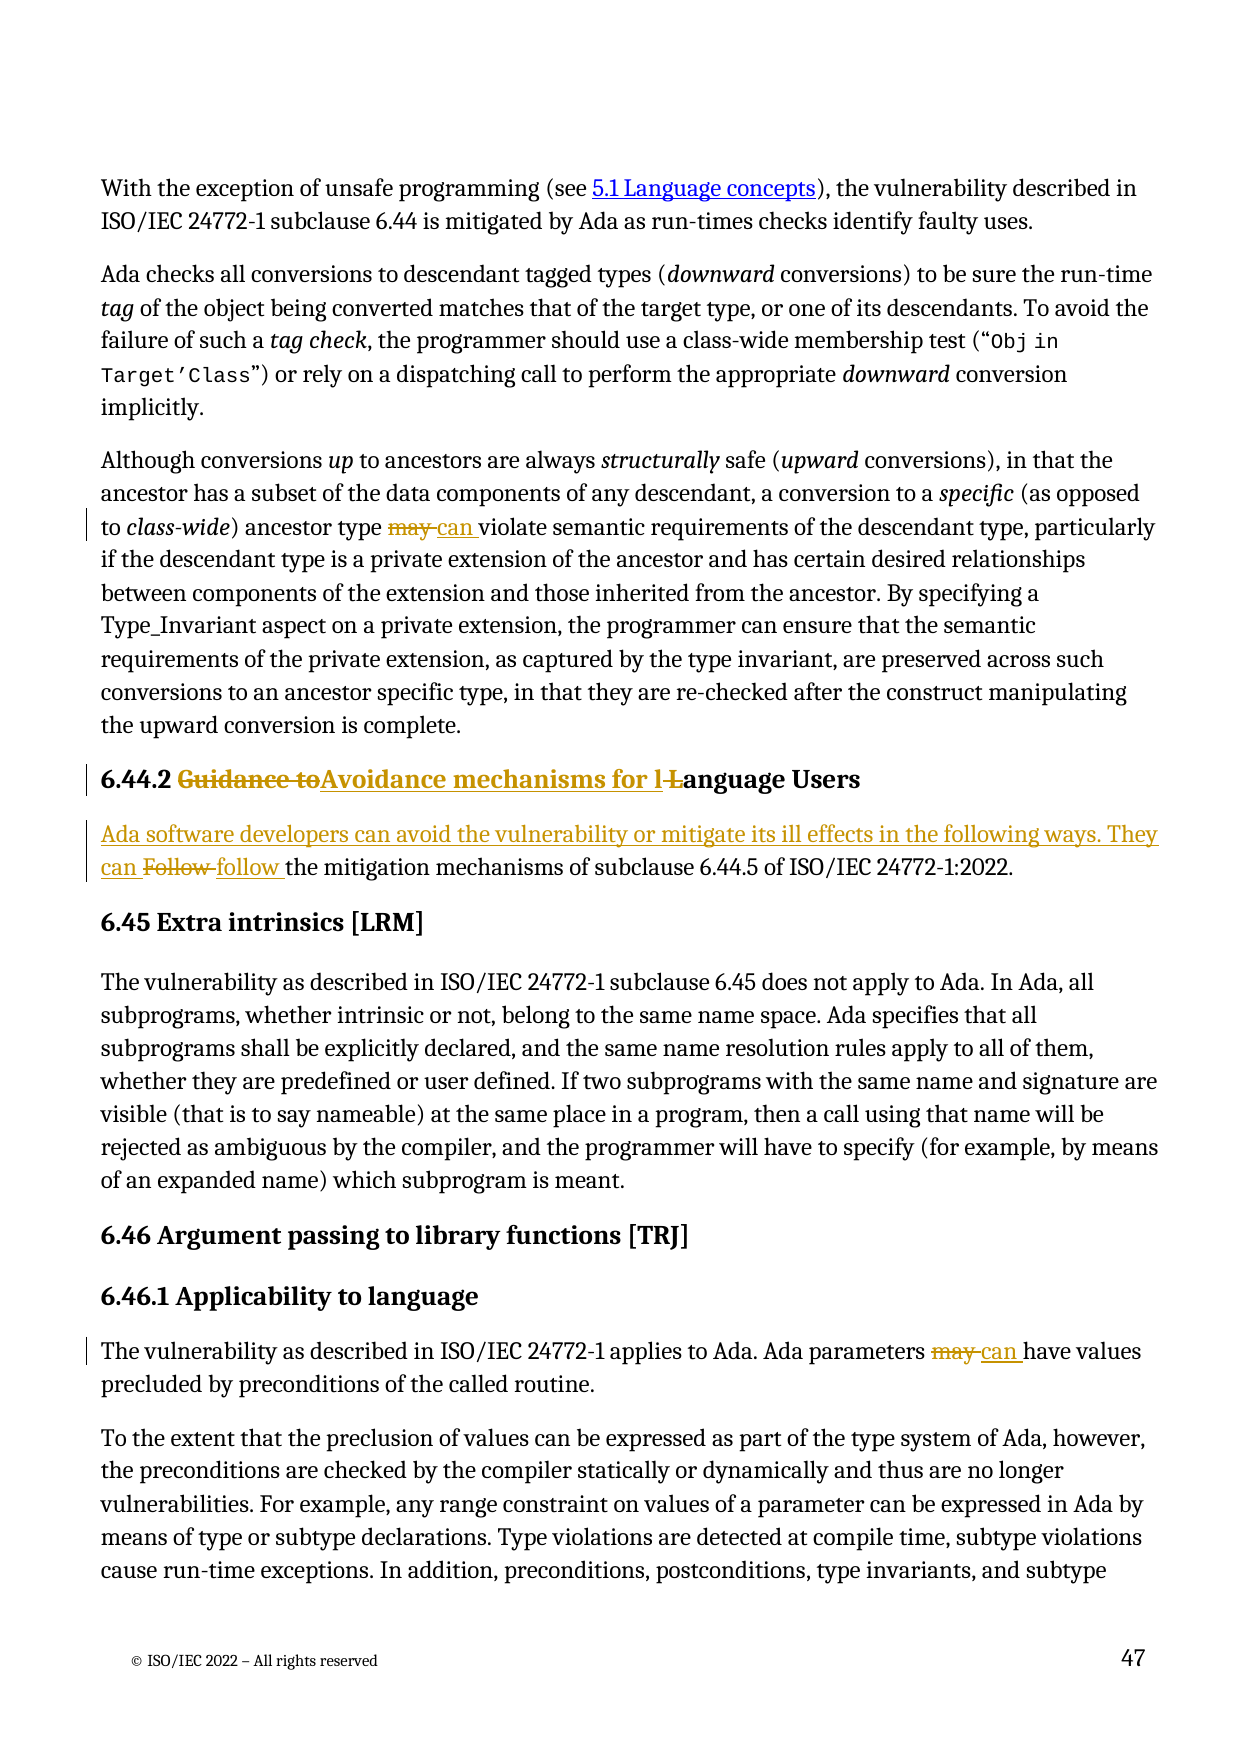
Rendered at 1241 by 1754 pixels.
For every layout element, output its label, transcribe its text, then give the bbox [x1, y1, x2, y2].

text The vulnerability as described in ISO/IEC 24772-1 subclause 6.45 does not apply to Ada. In Ada, all subprograms, whether intrinsic or not, belong to the same name space. Ada specifies that all subprograms shall be explicitly declared, and the same name resolution rules apply to all of them, whether they are predefined or user defined. If two subprograms with the same name and signature are visible (that is to say nameable) at the same place in a program, then a call using that name will be rejected as ambiguous by the compiler, and the programmer will have to specify (for example, by means of an expanded name) which subprogram is meant. [101, 968, 1164, 1195]
text The vulnerability as described in ISO/IEC 24772-1 applies to Ada. Ada parameters have values precluded by preconditions of the called routine. [101, 1337, 1164, 1398]
text the mitigation mechanisms of subclause 6.44.5 of ISO/IEC 24772-1:2022. [101, 820, 1164, 882]
subtitle 6.46.1 Applicability to language [101, 1281, 1164, 1312]
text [101, 1423, 1164, 1584]
subtitle 6.44.2 anguage Users [101, 764, 1164, 796]
text Although conversions up to ancestors are always structurally safe (upward conversions), in that the ancestor has a subset of the data components of any descendant, a conversion to a specific (as opposed to class-wide) ancestor type violate semantic requirements of the descendant type, particularly if the descendant type is a private extension of the ancestor and has certain desired relationships between components of the extension and those inherited from the ancestor. By specifying a Type_Invariant aspect on a private extension, the programmer can ensure that the semantic requirements of the private extension, as captured by the type invariant, are preserved across such conversions to an ancestor specific type, in that they are re-checked after the construct manipulating the upward conversion is complete. [101, 446, 1164, 739]
subtitle 6.45 Extra intrinsics [LRM] [101, 907, 1164, 938]
text Ada checks all conversions to descendant tagged types (downward conversions) to be sure the run-time tag of the object being converted matches that of the target type, or one of its descendants. To avoid the failure of such a tag check, the programmer should use a class-wide membership test (“Obj in Target’Class”) or rely on a dispatching call to perform the appropriate downward conversion implicitly. [101, 260, 1164, 421]
text With the exception of unsafe programming (see 5.1 Language concepts), the vulnerability described in ISO/IEC 24772-1 subclause 6.44 is mitigated by Ada as run-times checks identify faulty uses. [101, 173, 1164, 235]
subtitle 6.46 Argument passing to library functions [TRJ] [101, 1220, 1164, 1251]
